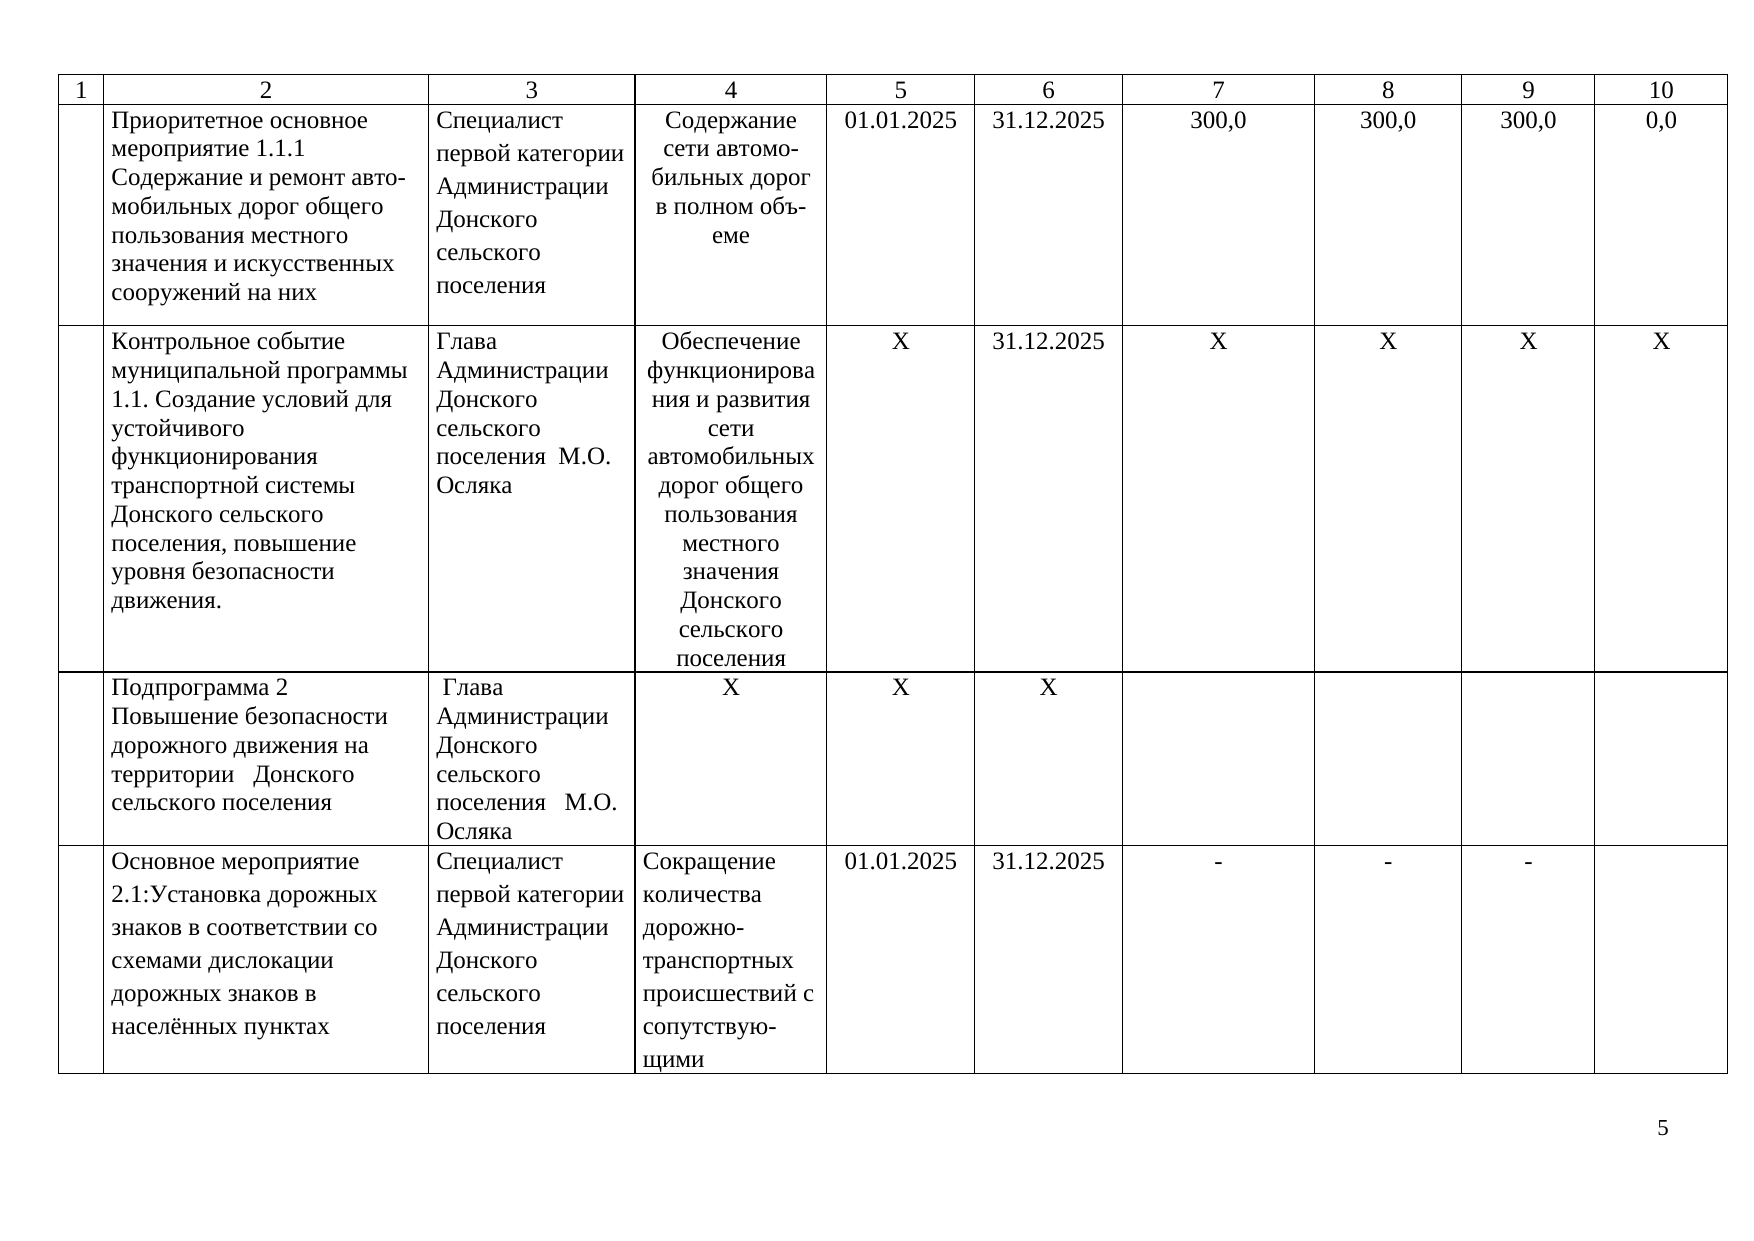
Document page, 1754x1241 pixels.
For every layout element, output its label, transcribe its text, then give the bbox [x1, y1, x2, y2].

table_cell 01.01.2025 [827, 846, 974, 1073]
table_cell 300,0 [1123, 105, 1314, 325]
table_cell Обеспечение функционирования и развития сети автомобильных дорог общего пользования местного значения Донского сельского поселения [636, 326, 826, 671]
table_header 4 [636, 75, 826, 104]
table_cell X [1462, 326, 1594, 671]
table_cell Приоритетное основное мероприятие 1.1.1 Содержание и ремонт авто-мобильных дорог общего пользования местного значения и искусственных сооружений на них [104, 105, 428, 325]
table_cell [429, 846, 634, 1073]
table_cell [1595, 846, 1727, 1073]
table_cell Глава Администрации Донского сельского поселения М.О. Осляка [429, 326, 634, 671]
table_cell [429, 105, 634, 325]
table_cell X [975, 673, 1122, 845]
table_cell 0,0 [1595, 105, 1727, 325]
table_cell Контрольное событие муниципальной программы 1.1. Создание условий для устойчивого функционирования транспортной системы Донского сельского поселения, повышение уровня безопасности движения. [104, 326, 428, 671]
table_header 3 [429, 75, 634, 104]
table_cell 31.12.2025 [975, 846, 1122, 1073]
table_header 5 [827, 75, 974, 104]
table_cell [104, 846, 428, 1073]
table_header 7 [1123, 75, 1314, 104]
table_cell 300,0 [1462, 105, 1594, 325]
table_cell Глава Администрации Донского сельского поселения М.О. Осляка [429, 673, 634, 845]
table_cell [1123, 673, 1314, 845]
table_cell X [827, 326, 974, 671]
table_header 10 [1595, 75, 1727, 104]
table_header 8 [1315, 75, 1461, 104]
table_cell [1315, 673, 1461, 845]
table_header 6 [975, 75, 1122, 104]
table_cell [59, 846, 103, 1073]
table_cell 31.12.2025 [975, 326, 1122, 671]
table_cell X [1595, 326, 1727, 671]
table_header 1 [59, 75, 103, 104]
table_cell Содержание сети автомо-бильных дорог в полном объ-еме [636, 105, 826, 325]
table_cell [59, 105, 103, 325]
table_cell [1462, 673, 1594, 845]
table_cell X [1315, 326, 1461, 671]
table_cell 01.01.2025 [827, 105, 974, 325]
table_cell - [1462, 846, 1594, 1073]
table_cell [59, 673, 103, 845]
table_cell - [1123, 846, 1314, 1073]
table_cell 31.12.2025 [975, 105, 1122, 325]
table_cell X [636, 673, 826, 845]
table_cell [636, 846, 826, 1073]
table_header 9 [1462, 75, 1594, 104]
table_cell - [1315, 846, 1461, 1073]
table_cell Подпрограмма 2 Повышение безопасности дорожного движения на территории Донского сельского поселения [104, 673, 428, 845]
table_cell 300,0 [1315, 105, 1461, 325]
table_header 2 [104, 75, 428, 104]
table_cell [59, 326, 103, 671]
table_cell X [827, 673, 974, 845]
table_cell X [1123, 326, 1314, 671]
table_cell [1595, 673, 1727, 845]
